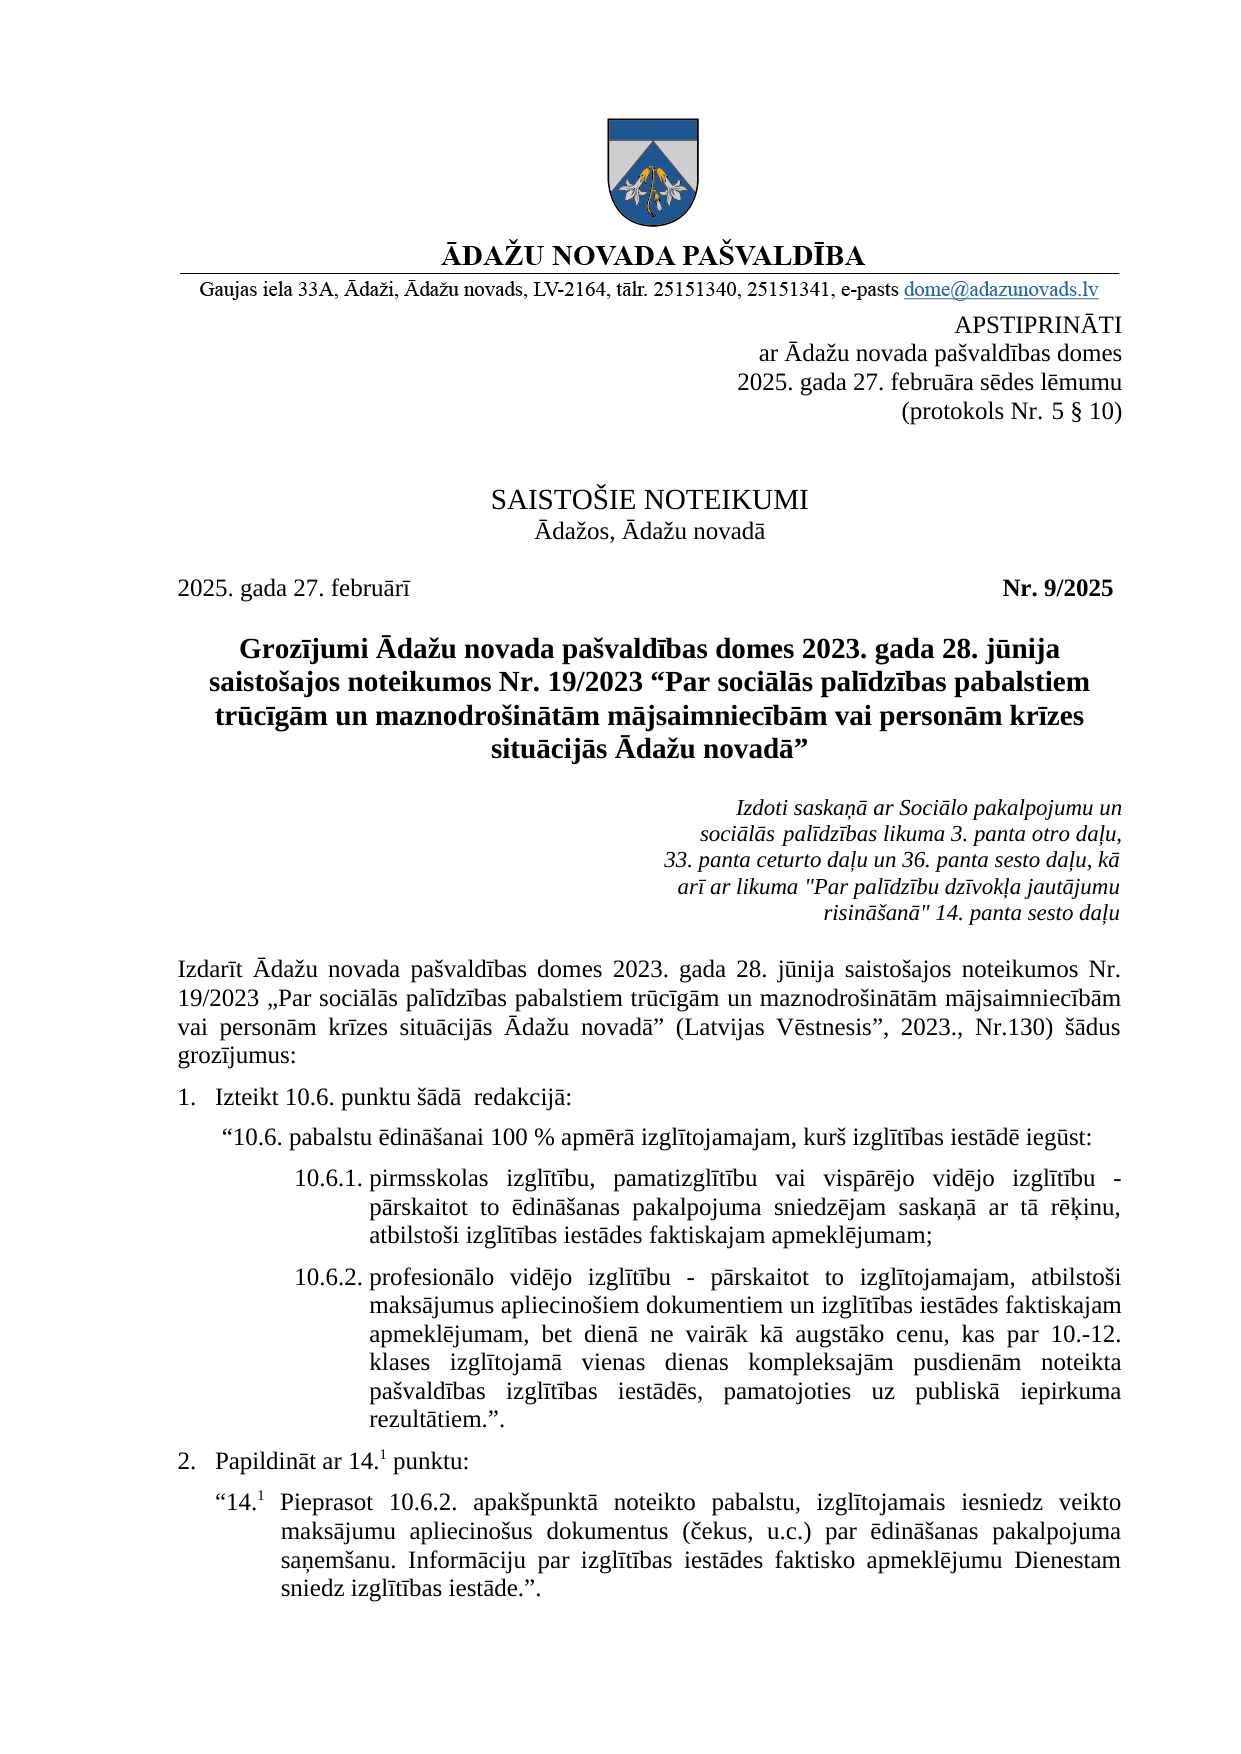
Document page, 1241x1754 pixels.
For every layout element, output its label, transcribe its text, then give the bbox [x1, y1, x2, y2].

list pirmsskolas izglītību, pamatizglītību vai vispārējo vidējo izglītību - pārskaitot to ēdināšanas pakalpojuma sniedzējam saskaņā ar tā rēķinu, atbilstoši izglītības iestādes faktiskajam apmeklējumam; [294, 1164, 1122, 1250]
text ar Ādažu novada pašvaldības domes [177, 338, 1122, 367]
text Grozījumi Ādažu novada pašvaldības domes 2023. gada 28. jūnija saistošajos noteikumos Nr. 19/2023 “Par sociālās palīdzības pabalstiem trūcīgām un maznodrošinātām mājsaimniecībām vai personām krīzes situācijās Ādažu novadā” [177, 631, 1122, 765]
text “14.1 Pieprasot 10.6.2. apakšpunktā noteikto pabalstu, izglītojamais iesniedz veikto maksājumu apliecinošus dokumentus (čekus, u.c.) par ēdināšanas pakalpojuma saņemšanu. Informāciju par izglītības iestādes faktisko apmeklējumu Dienestam sniedz izglītības iestāde.”. [215, 1487, 1122, 1602]
list Izteikt 10.6. punktu šādā redakcijā: [177, 1082, 1122, 1111]
text Ādažos, Ādažu novadā [177, 516, 1122, 544]
picture [180, 118, 1120, 310]
text “10.6. pabalstu ēdināšanai 100 % apmērā izglītojamajam, kurš izglītības iestādē iegūst: [222, 1123, 1122, 1152]
text APSTIPRINĀTI [177, 310, 1122, 338]
list profesionālo vidējo izglītību - pārskaitot to izglītojamajam, atbilstoši maksājumus apliecinošiem dokumentiem un izglītības iestādes faktiskajam apmeklējumam, bet dienā ne vairāk kā augstāko cenu, kas par 10.-12. klases izglītojamā vienas dienas kompleksajām pusdienām noteikta pašvaldības izglītības iestādēs, pamatojoties uz publiskā iepirkuma rezultātiem.”. [294, 1262, 1122, 1433]
text (protokols Nr. 5 § 10) [177, 396, 1122, 425]
list Papildināt ar 14.1 punktu: [177, 1446, 1122, 1475]
text SAISTOŠIE NOTEIKUMI [177, 482, 1122, 516]
text 2025. gada 27. februāra sēdes lēmumu [177, 367, 1122, 396]
text 2025. gada 27. februārī Nr. 9/2025 [177, 573, 1122, 602]
text Izdarīt Ādažu novada pašvaldības domes 2023. gada 28. jūnija saistošajos noteikumos Nr. 19/2023 „Par sociālās palīdzības pabalstiem trūcīgām un maznodrošinātām mājsaimniecībām vai personām krīzes situācijās Ādažu novadā” (Latvijas Vēstnesis”, 2023., Nr.130) šādus grozījumus: [177, 954, 1122, 1069]
text Izdoti saskaņā ar Sociālo pakalpojumu un sociālās palīdzības likuma 3. panta otro daļu, 33. panta ceturto daļu un 36. panta sesto daļu, kā arī ar likuma "Par palīdzību dzīvokļa jautājumu risināšanā" 14. panta sesto daļu [650, 794, 823, 926]
